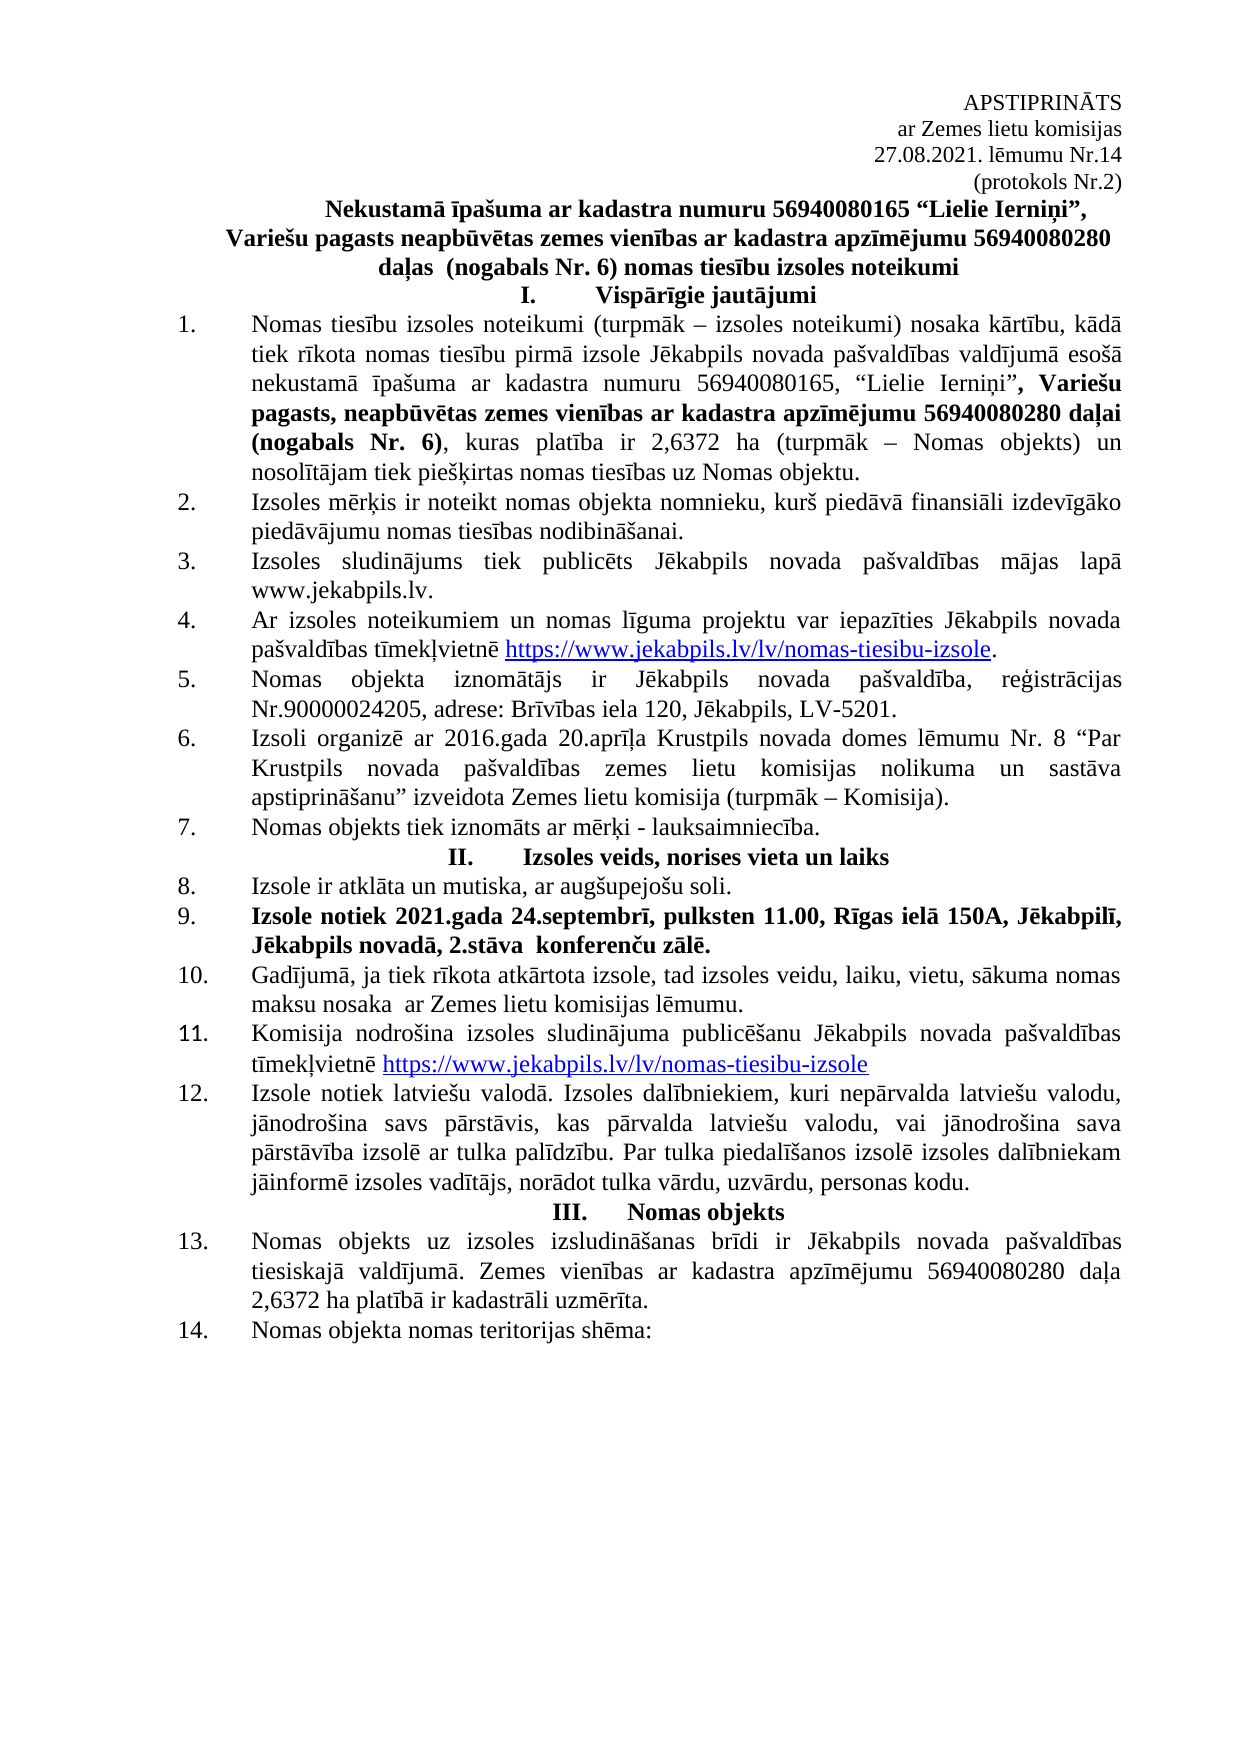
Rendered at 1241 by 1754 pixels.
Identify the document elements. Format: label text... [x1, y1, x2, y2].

list Izsoli organizē ar 2016.gada 20.aprīļa Krustpils novada domes lēmumu Nr. 8 “Par Krustpils novada pašvaldības zemes lietu komisijas nolikuma un sastāva apstiprināšanu” izveidota Zemes lietu komisija (turpmāk – Komisija). [177, 723, 1122, 811]
list Nomas objekts [215, 1197, 1122, 1225]
list Nomas objekts tiek iznomāts ar mērķi - lauksaimniecība. [177, 812, 1122, 841]
list Izsoles mērķis ir noteikt nomas objekta nomnieku, kurš piedāvā finansiāli izdevīgāko piedāvājumu nomas tiesības nodibināšanai. [177, 487, 1122, 545]
list Nomas objekts uz izsoles izsludināšanas brīdi ir Jēkabpils novada pašvaldības tiesiskajā valdījumā. Zemes vienības ar kadastra apzīmējumu 56940080280 daļa 2,6372 ha platībā ir kadastrāli uzmērīta. [177, 1226, 1122, 1314]
list Izsole ir atklāta un mutiska, ar augšupejošu soli. [177, 871, 1122, 900]
list Izsoles sludinājums tiek publicēts Jēkabpils novada pašvaldības mājas lapā www.jekabpils.lv. [177, 546, 1122, 604]
list Nomas objekta nomas teritorijas shēma: [177, 1315, 1122, 1344]
list Nomas tiesību izsoles noteikumi (turpmāk – izsoles noteikumi) nosaka kārtību, kādā tiek rīkota nomas tiesību pirmā izsole Jēkabpils novada pašvaldības valdījumā esošā nekustamā īpašuma ar kadastra numuru 56940080165, “Lielie Ierniņi”, Variešu pagasts, neapbūvētas zemes vienības ar kadastra apzīmējumu 56940080280 daļai (nogabals Nr. 6), kuras platība ir 2,6372 ha (turpmāk – Nomas objekts) un nosolītājam tiek piešķirtas nomas tiesības uz Nomas objektu. [177, 309, 1122, 486]
list Izsoles veids, norises vieta un laiks [215, 842, 1122, 870]
list Nomas objekta iznomātājs ir Jēkabpils novada pašvaldība, reģistrācijas Nr.90000024205, adrese: Brīvības iela 120, Jēkabpils, LV-5201. [177, 664, 1122, 722]
text APSTIPRINĀTS [177, 89, 1122, 115]
list Izsole notiek 2021.gada 24.septembrī, pulksten 11.00, Rīgas ielā 150A, Jēkabpilī, Jēkabpils novadā, 2.stāva konferenču zālē. [177, 901, 1122, 959]
list Komisija nodrošina izsoles sludinājuma publicēšanu Jēkabpils novada pašvaldības tīmekļvietnē https://www.jekabpils.lv/lv/nomas-tiesibu-izsole [177, 1017, 1122, 1077]
text (protokols Nr.2) [177, 168, 1122, 194]
list Ar izsoles noteikumiem un nomas līguma projektu var iepazīties Jēkabpils novada pašvaldības tīmekļvietnē https://www.jekabpils.lv/lv/nomas-tiesibu-izsole. [177, 605, 1122, 663]
list Gadījumā, ja tiek rīkota atkārtota izsole, tad izsoles veidu, laiku, vietu, sākuma nomas maksu nosaka ar Zemes lietu komisijas lēmumu. [177, 960, 1122, 1017]
text ar Zemes lietu komisijas [177, 115, 1122, 141]
list Vispārīgie jautājumi [215, 280, 1122, 309]
list Izsole notiek latviešu valodā. Izsoles dalībniekiem, kuri nepārvalda latviešu valodu, jānodrošina savs pārstāvis, kas pārvalda latviešu valodu, vai jānodrošina sava pārstāvība izsolē ar tulka palīdzību. Par tulka piedalīšanos izsolē izsoles dalībniekam jāinformē izsoles vadītājs, norādot tulka vārdu, uzvārdu, personas kodu. [177, 1078, 1122, 1196]
text Nekustamā īpašuma ar kadastra numuru 56940080165 “Lielie Ierniņi”, Variešu pagasts neapbūvētas zemes vienības ar kadastra apzīmējumu 56940080280 daļas (nogabals Nr. 6) nomas tiesību izsoles noteikumi [215, 194, 1122, 280]
text 27.08.2021. lēmumu Nr.14 [177, 141, 1122, 168]
